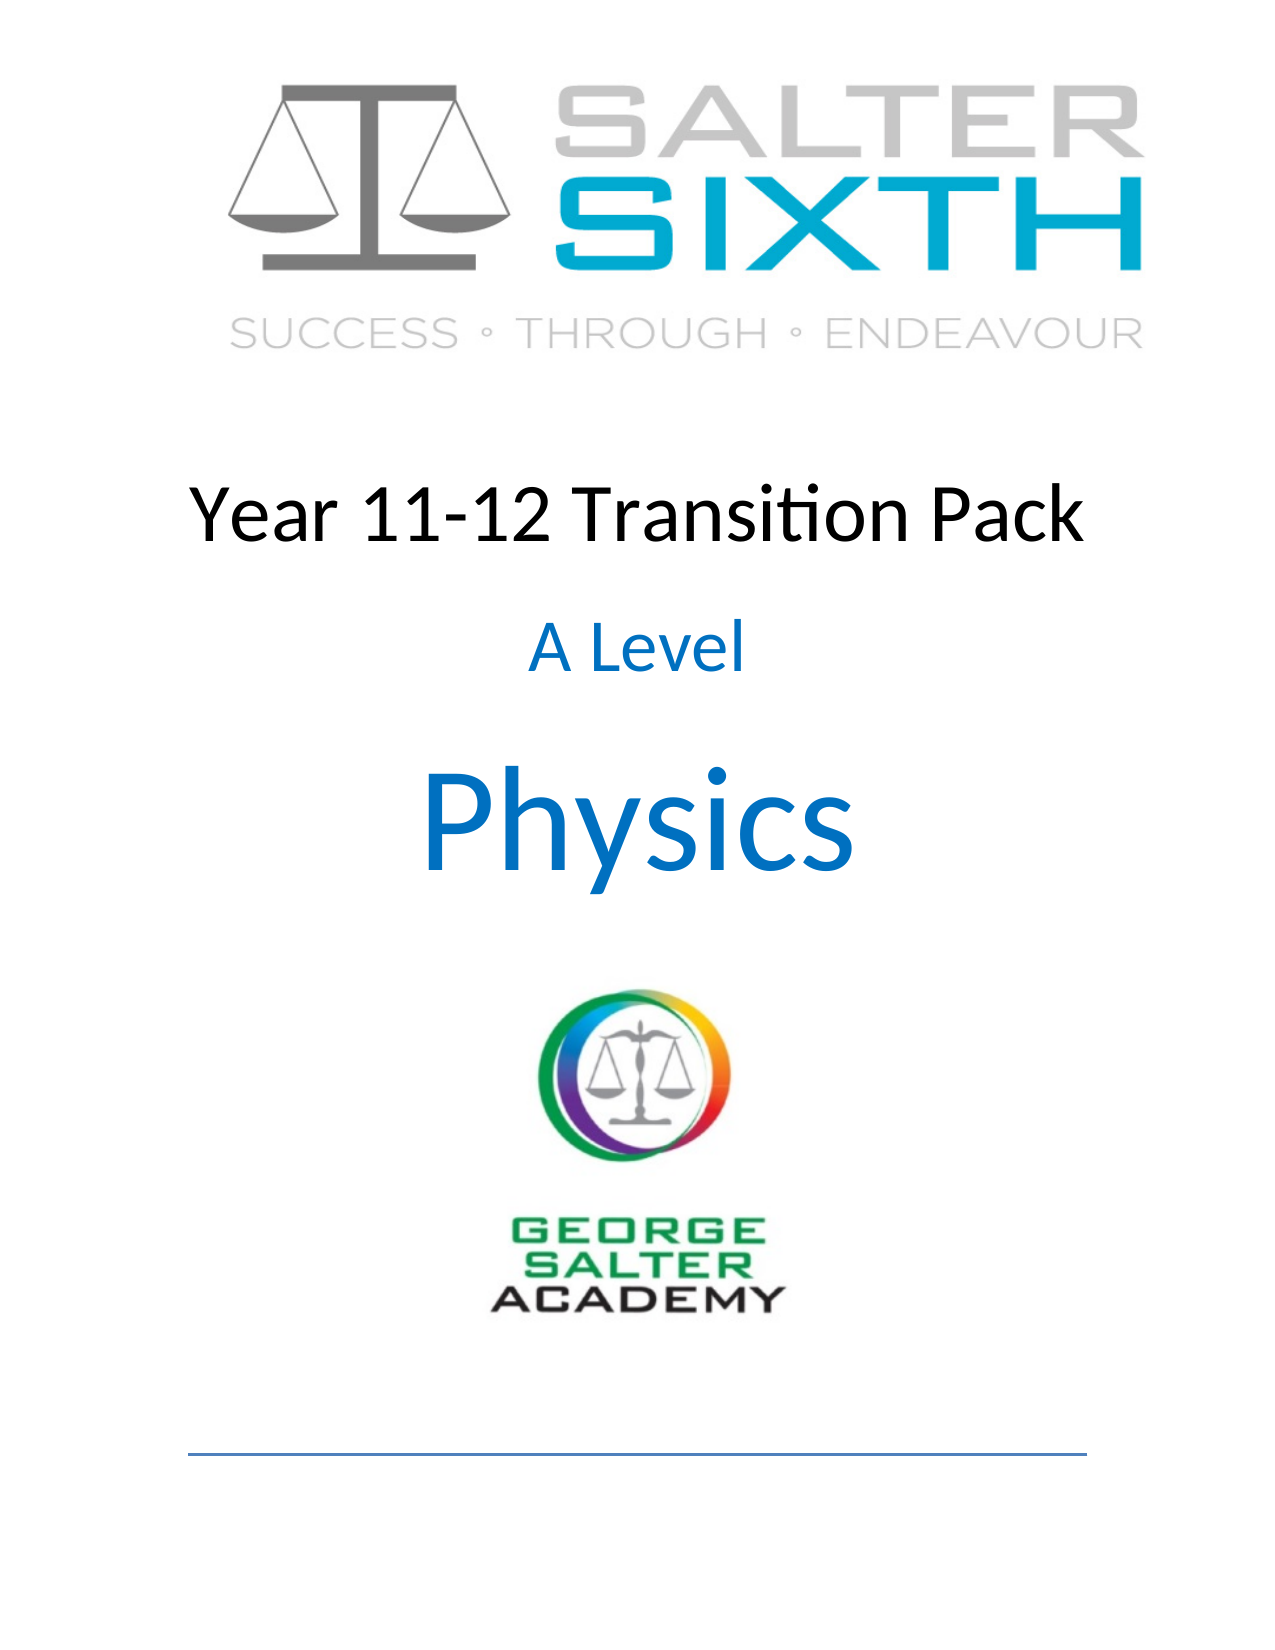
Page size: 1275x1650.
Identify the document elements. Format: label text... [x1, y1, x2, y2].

picture [446, 968, 797, 1367]
picture [227, 60, 1201, 369]
text Physics [187, 724, 1087, 907]
text A Level [187, 598, 1087, 690]
text Year 11-12 Transition Pack [187, 460, 1087, 562]
